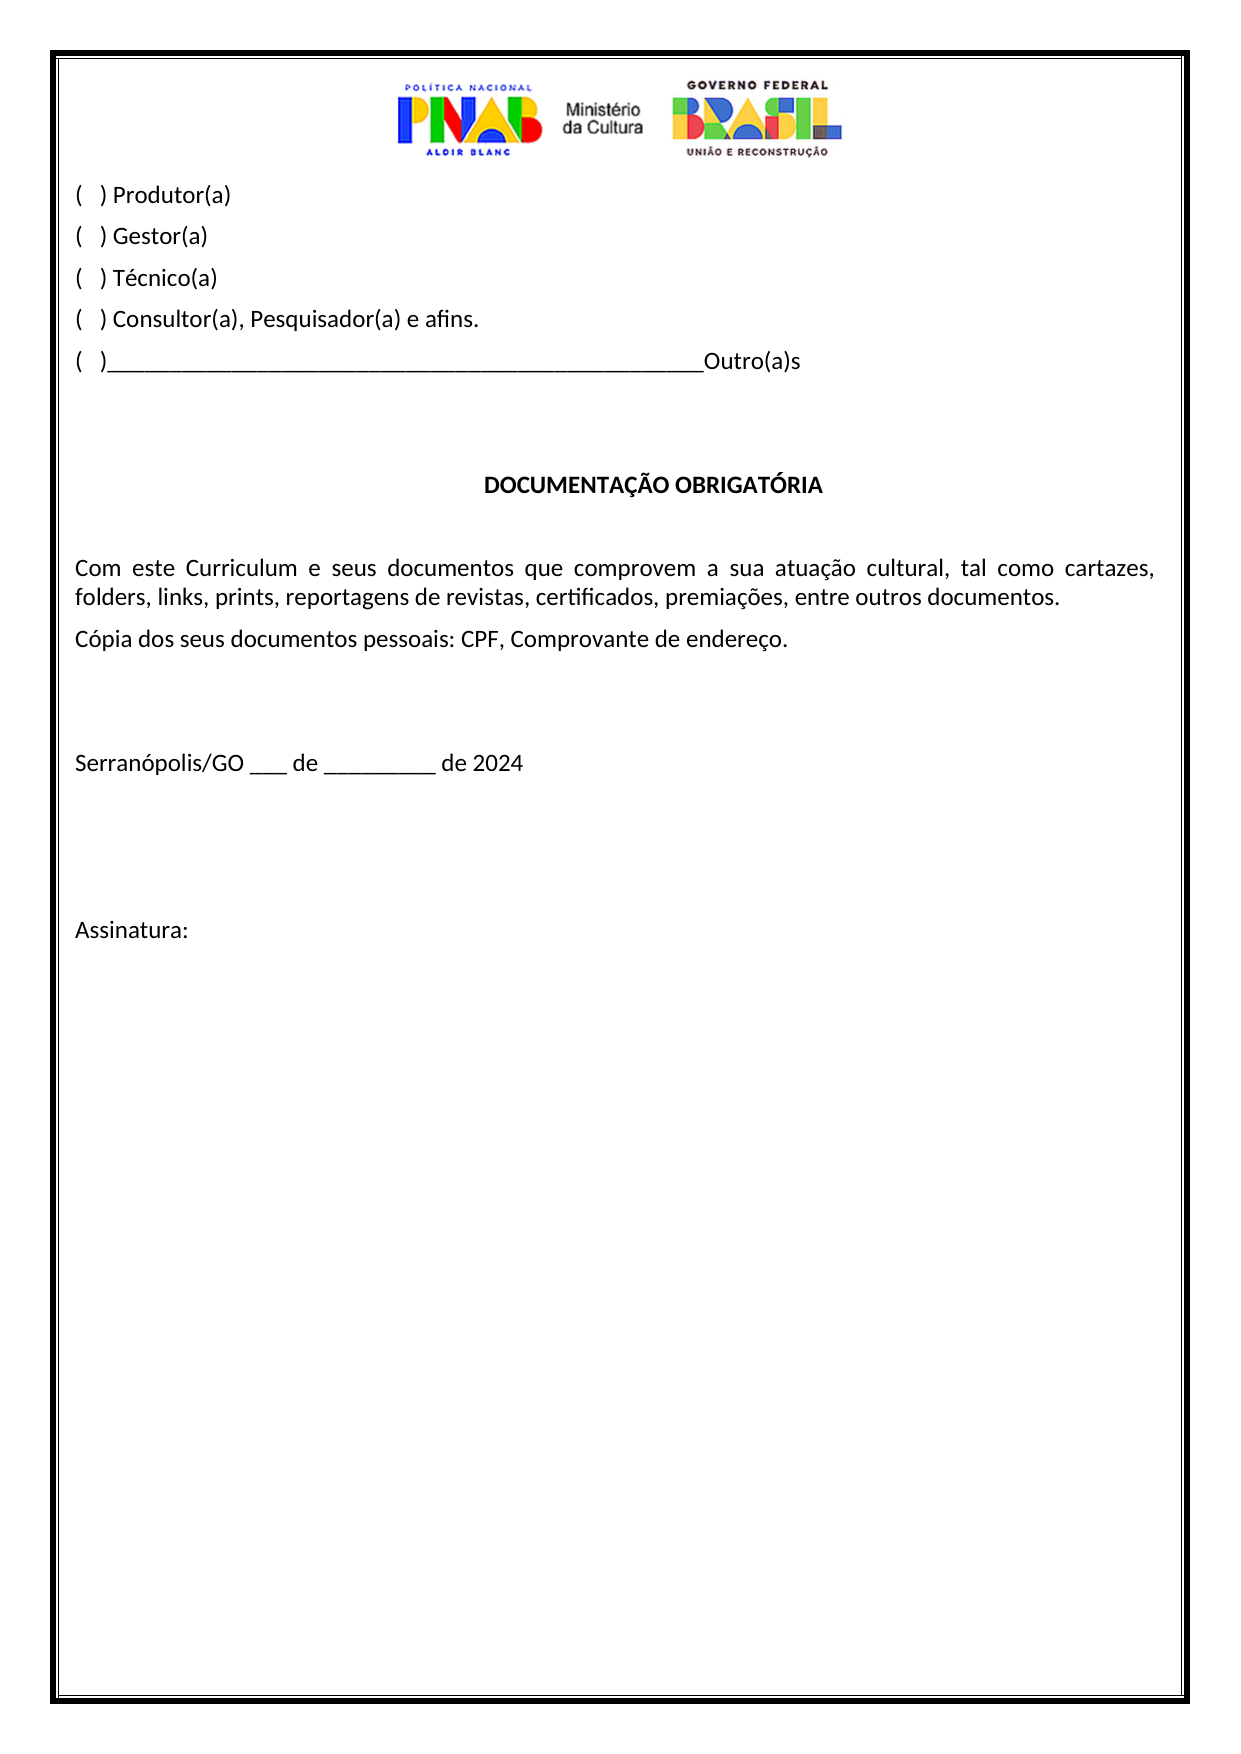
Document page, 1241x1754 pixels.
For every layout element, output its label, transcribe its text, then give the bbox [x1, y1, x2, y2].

text Assinatura: [75, 914, 1165, 945]
picture [385, 76, 855, 162]
text ( ) Consultor(a), Pesquisador(a) e afins. [75, 304, 1157, 333]
text DOCUMENTAÇÃO OBRIGATÓRIA [150, 470, 1157, 499]
text ( ) Gestor(a) [75, 222, 1157, 251]
text ( ) Técnico(a) [75, 263, 1157, 292]
text ( )________________________________________________Outro(a)s [75, 346, 1157, 375]
text Com este Curriculum e seus documentos que comprovem a sua atuação cultural, tal como cartazes, folders, links, prints, reportagens de revistas, certificados, premiações, entre outros documentos. [75, 553, 1157, 611]
text Cópia dos seus documentos pessoais: CPF, Comprovante de endereço. [75, 624, 1157, 653]
text ( ) Produtor(a) [75, 180, 1157, 209]
text Serranópolis/GO ___ de _________ de 2024 [75, 748, 1157, 777]
